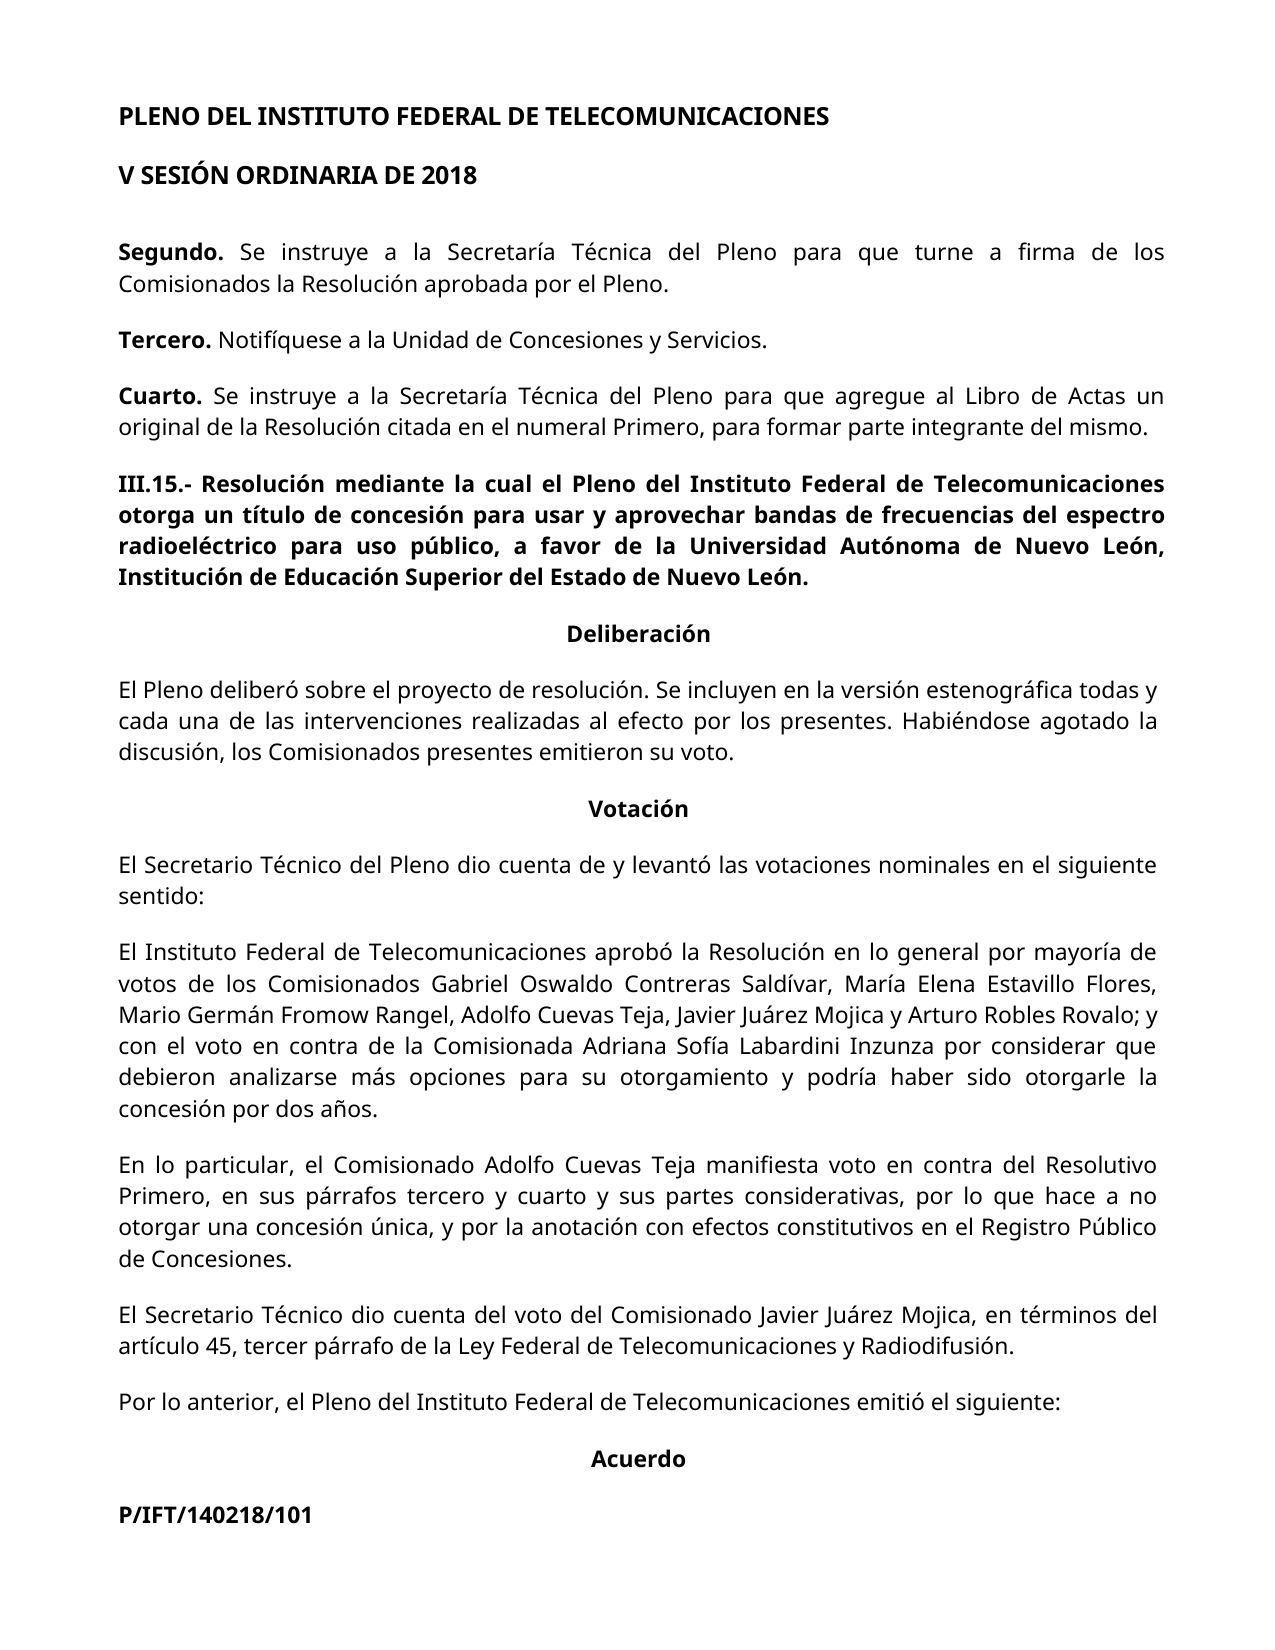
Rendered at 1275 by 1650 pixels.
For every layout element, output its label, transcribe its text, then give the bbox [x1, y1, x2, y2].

text El Instituto Federal de Telecomunicaciones aprobó la Resolución en lo general por mayoría de votos de los Comisionados Gabriel Oswaldo Contreras Saldívar, María Elena Estavillo Flores, Mario Germán Fromow Rangel, Adolfo Cuevas Teja, Javier Juárez Mojica y Arturo Robles Rovalo; y con el voto en contra de la Comisionada Adriana Sofía Labardini Inzunza por considerar que debieron analizarse más opciones para su otorgamiento y podría haber sido otorgarle la concesión por dos años. [118, 936, 1159, 1124]
text Cuarto. Se instruye a la Secretaría Técnica del Pleno para que agregue al Libro de Actas un original de la Resolución citada en el numeral Primero, para formar parte integrante del mismo. [118, 380, 1166, 442]
text Tercero. Notifíquese a la Unidad de Concesiones y Servicios. [118, 324, 1166, 355]
text III.15.- Resolución mediante la cual el Pleno del Instituto Federal de Telecomunicaciones otorga un título de concesión para usar y aprovechar bandas de frecuencias del espectro radioeléctrico para uso público, a favor de la Universidad Autónoma de Nuevo León, Institución de Educación Superior del Estado de Nuevo León. [118, 467, 1166, 592]
text El Secretario Técnico dio cuenta del voto del Comisionado Javier Juárez Mojica, en términos del artículo 45, tercer párrafo de la Ley Federal de Telecomunicaciones y Radiodifusión. [118, 1299, 1159, 1361]
text P/IFT/140218/101 [118, 1499, 1166, 1530]
text El Secretario Técnico del Pleno dio cuenta de y levantó las votaciones nominales en el siguiente sentido: [118, 849, 1159, 911]
text En lo particular, el Comisionado Adolfo Cuevas Teja manifiesta voto en contra del Resolutivo Primero, en sus párrafos tercero y cuarto y sus partes considerativas, por lo que hace a no otorgar una concesión única, y por la anotación con efectos constitutivos en el Registro Público de Concesiones. [118, 1149, 1159, 1274]
text Acuerdo [118, 1442, 1159, 1474]
text Por lo anterior, el Pleno del Instituto Federal de Telecomunicaciones emitió el siguiente: [118, 1386, 1159, 1417]
text Votación [118, 792, 1159, 824]
text El Pleno deliberó sobre el proyecto de resolución. Se incluyen en la versión estenográfica todas y cada una de las intervenciones realizadas al efecto por los presentes. Habiéndose agotado la discusión, los Comisionados presentes emitieron su voto. [118, 674, 1159, 767]
text Segundo. Se instruye a la Secretaría Técnica del Pleno para que turne a firma de los Comisionados la Resolución aprobada por el Pleno. [118, 236, 1166, 299]
text Deliberación [118, 617, 1159, 649]
